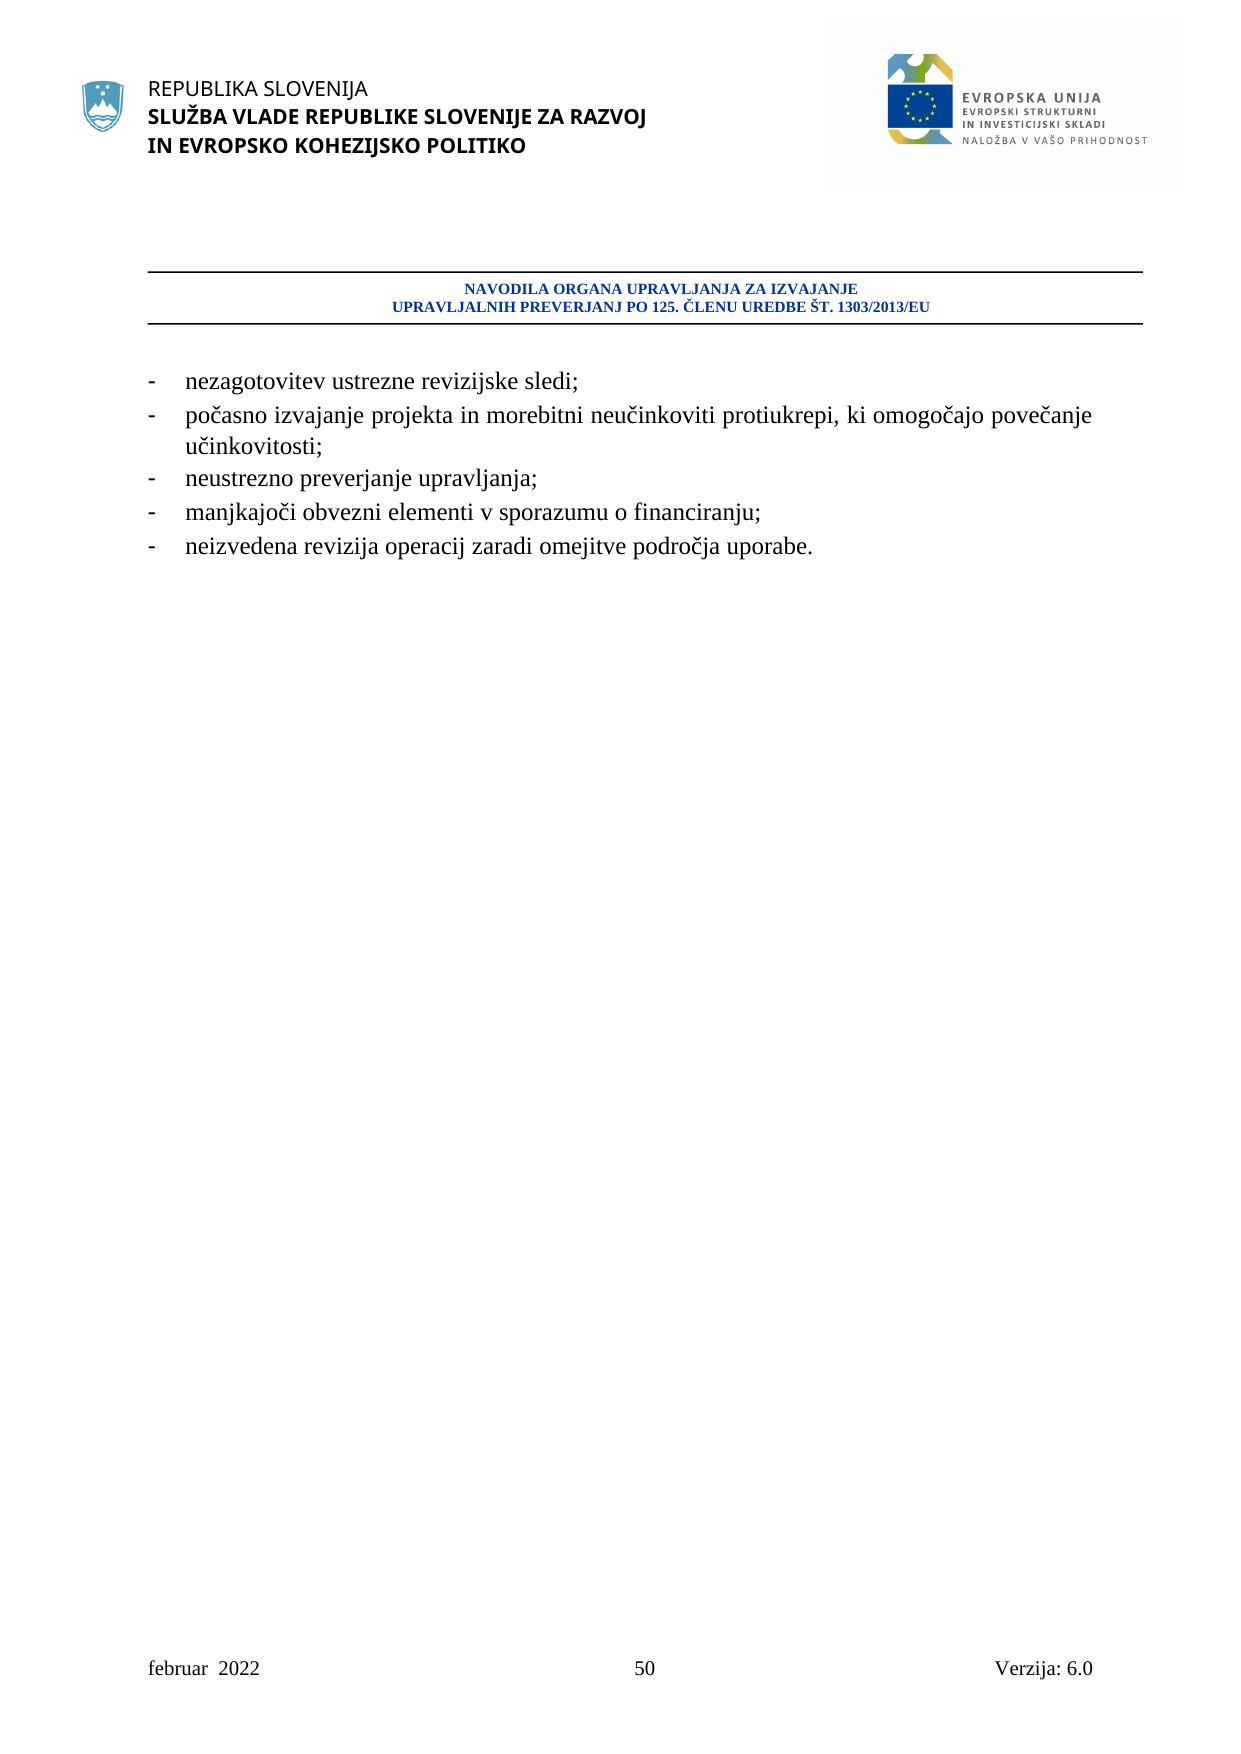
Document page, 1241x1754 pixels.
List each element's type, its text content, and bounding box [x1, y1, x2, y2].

picture [821, 15, 1183, 191]
list manjkajoči obvezni elementi v sporazumu o financiranju; [148, 494, 1093, 528]
list nezagotovitev ustrezne revizijske sledi; [148, 363, 1093, 397]
list počasno izvajanje projekta in morebitni neučinkoviti protiukrepi, ki omogočajo povečanje učinkovitosti; [148, 397, 1093, 460]
list neizvedena revizija operacij zaradi omejitve področja uporabe. [148, 528, 1093, 562]
list neustrezno preverjanje upravljanja; [148, 460, 1093, 494]
picture [76, 75, 127, 132]
